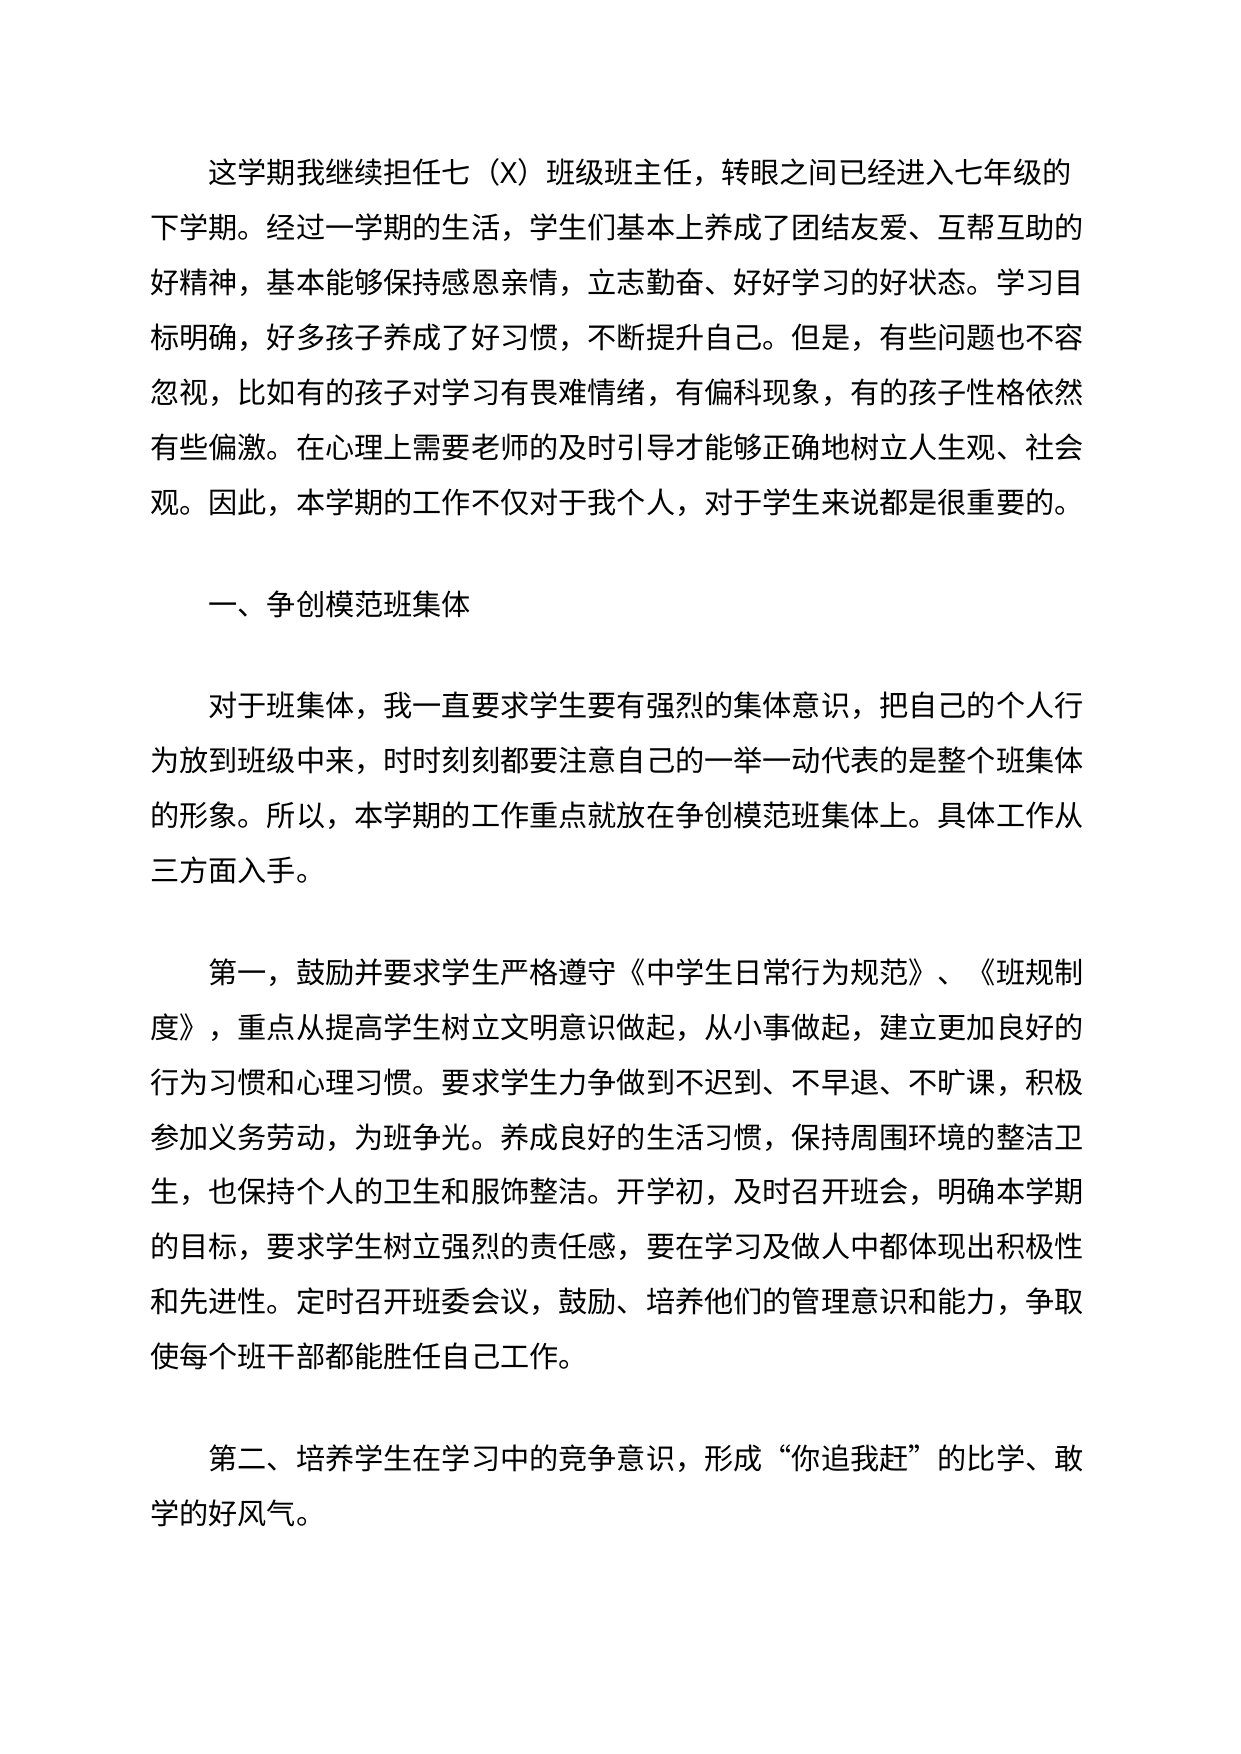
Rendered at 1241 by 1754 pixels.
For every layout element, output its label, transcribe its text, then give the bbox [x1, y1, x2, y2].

text 一、争创模范班集体 [150, 581, 1090, 623]
text 对于班集体，我一直要求学生要有强烈的集体意识，把自己的个人行为放到班级中来，时时刻刻都要注意自己的一举一动代表的是整个班集体的形象。所以，本学期的工作重点就放在争创模范班集体上。具体工作从三方面入手。 [150, 683, 1090, 890]
text 第二、培养学生在学习中的竞争意识，形成“你追我赶”的比学、敢学的好风气。 [150, 1436, 1090, 1533]
text 这学期我继续担任七（X）班级班主任，转眼之间已经进入七年级的下学期。经过一学期的生活，学生们基本上养成了团结友爱、互帮互助的好精神，基本能够保持感恩亲情，立志勤奋、好好学习的好状态。学习目标明确，好多孩子养成了好习惯，不断提升自己。但是，有些问题也不容忽视，比如有的孩子对学习有畏难情绪，有偏科现象，有的孩子性格依然有些偏激。在心理上需要老师的及时引导才能够正确地树立人生观、社会观。因此，本学期的工作不仅对于我个人，对于学生来说都是很重要的。 [150, 150, 1090, 522]
text 第一，鼓励并要求学生严格遵守《中学生日常行为规范》、《班规制度》，重点从提高学生树立文明意识做起，从小事做起，建立更加良好的行为习惯和心理习惯。要求学生力争做到不迟到、不早退、不旷课，积极参加义务劳动，为班争光。养成良好的生活习惯，保持周围环境的整洁卫生，也保持个人的卫生和服饰整洁。开学初，及时召开班会，明确本学期的目标，要求学生树立强烈的责任感，要在学习及做人中都体现出积极性和先进性。定时召开班委会议，鼓励、培养他们的管理意识和能力，争取使每个班干部都能胜任自己工作。 [150, 949, 1090, 1376]
